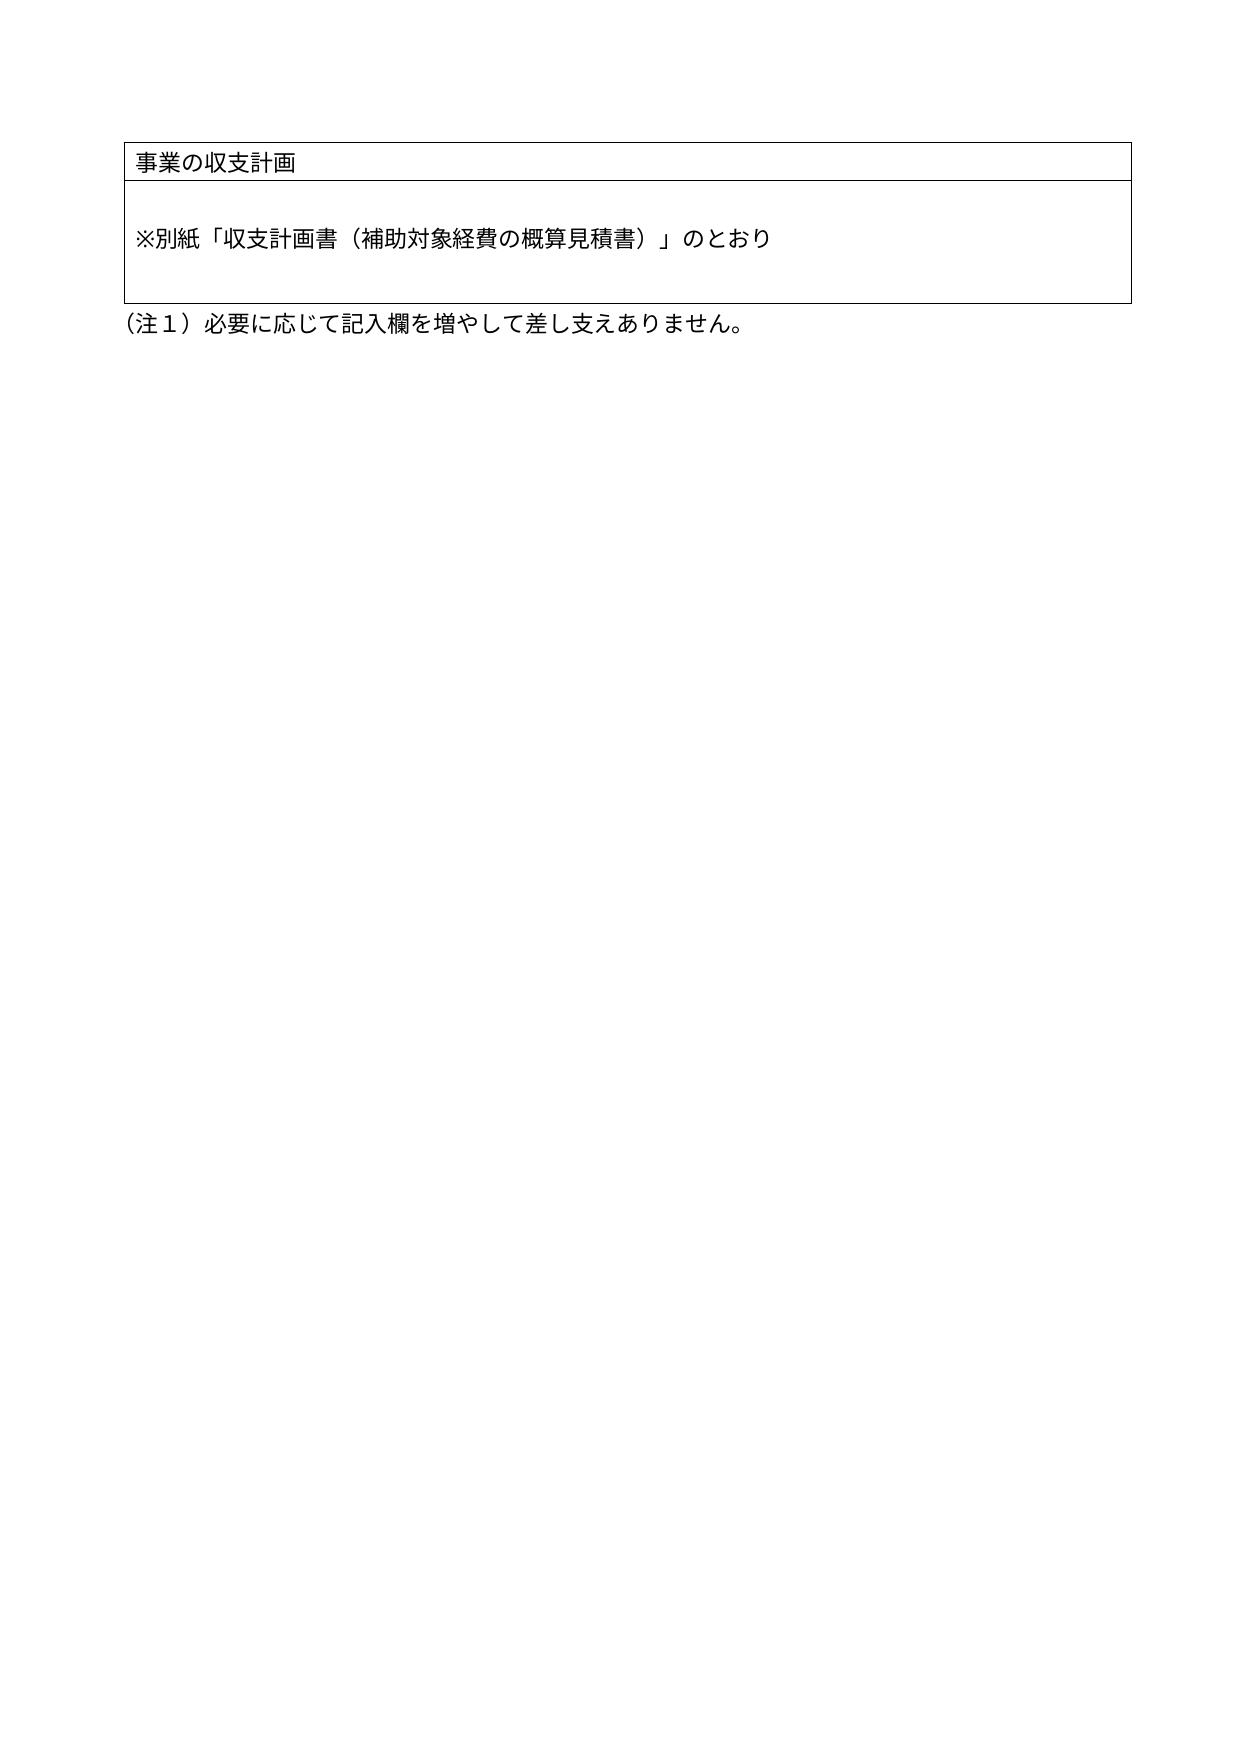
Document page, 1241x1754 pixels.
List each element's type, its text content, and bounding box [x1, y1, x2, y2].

table_cell ※別紙「収支計画書（補助対象経費の概算見積書）」のとおり [125, 181, 1131, 303]
table_header 事業の収支計画 [125, 143, 1131, 180]
text （注１）必要に応じて記入欄を増やして差し支えありません。 [112, 304, 1128, 341]
